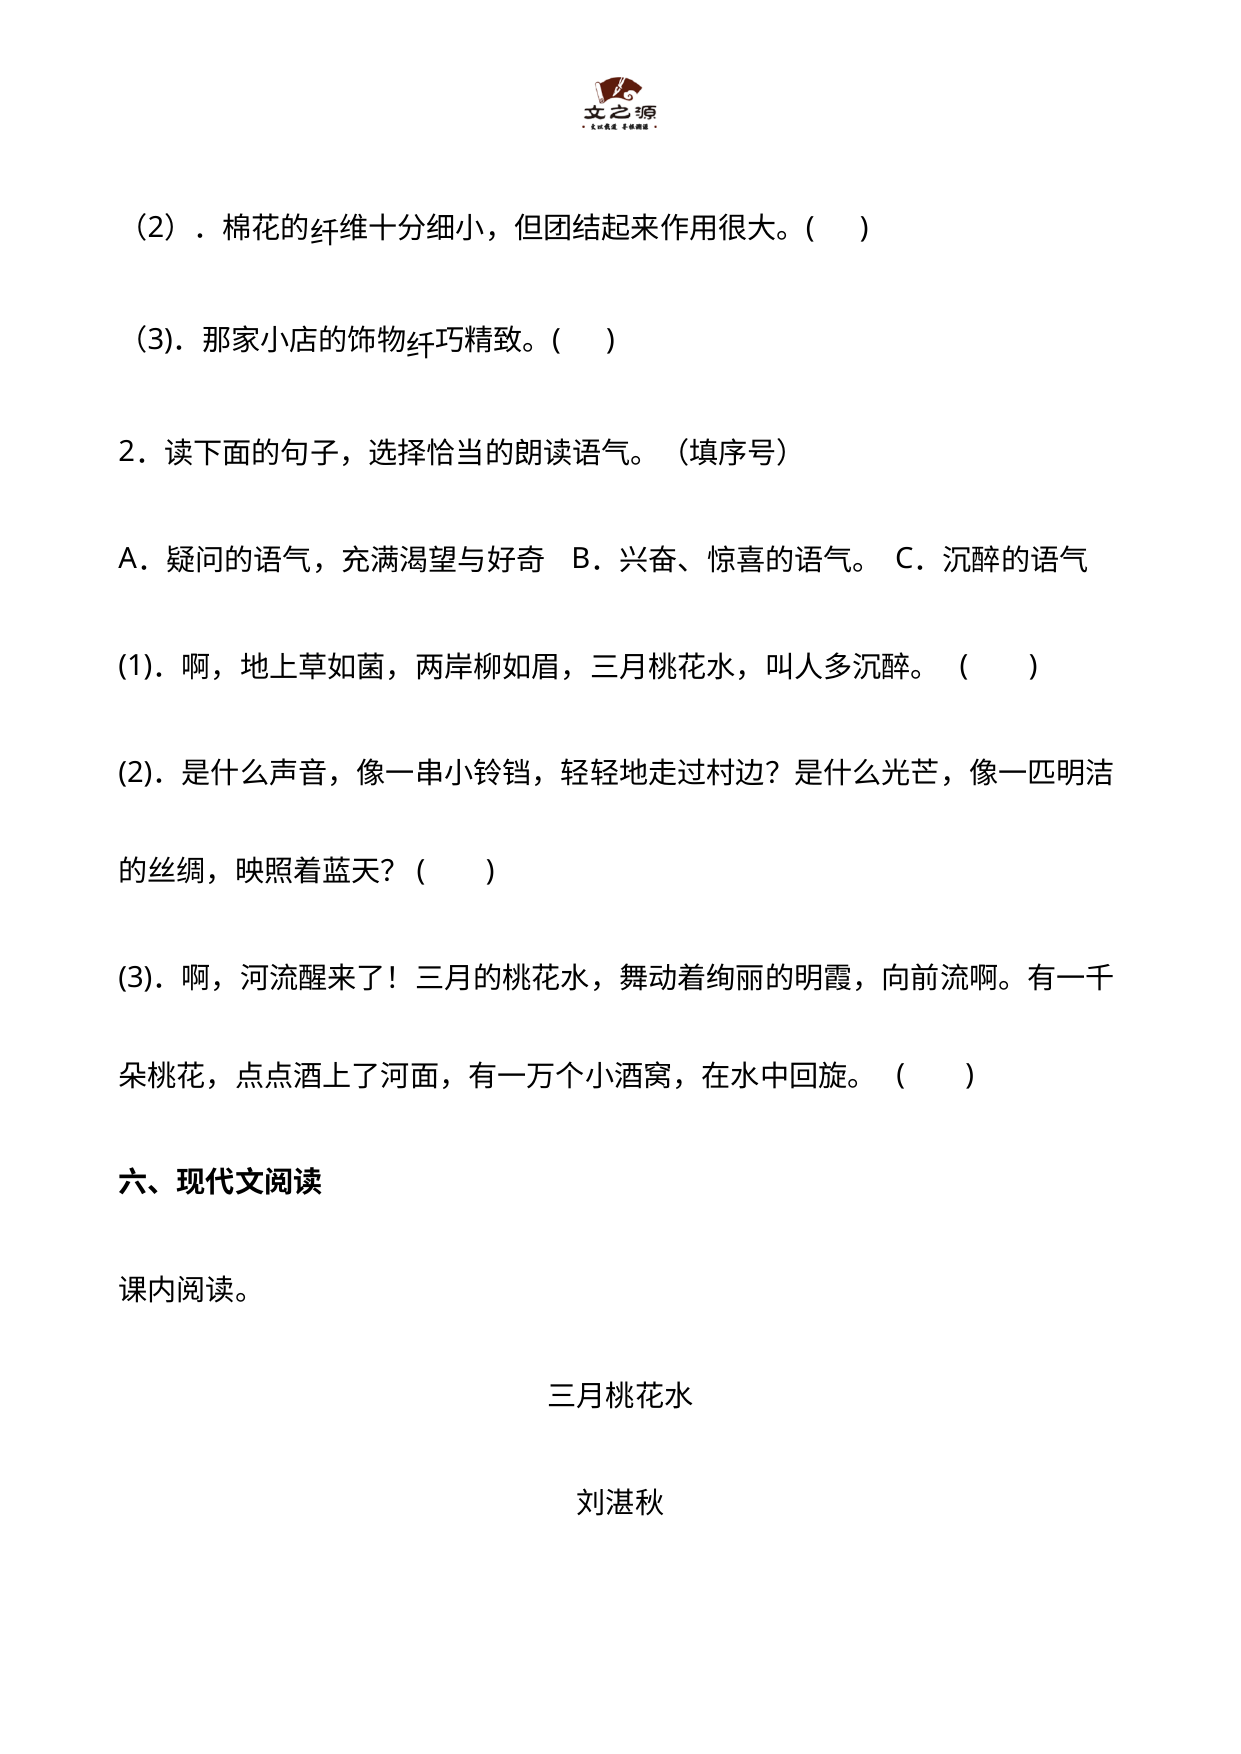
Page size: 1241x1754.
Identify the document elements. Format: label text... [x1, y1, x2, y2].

text 刘湛秋 [118, 1469, 1122, 1534]
text A．疑问的语气，充满渴望与好奇 B．兴奋、惊喜的语气。 C．沉醉的语气 [118, 525, 1122, 590]
text (2)．是什么声音，像一串小铃铛，轻轻地走过村边？是什么光芒，像一匹明洁的丝绸，映照着蓝天？ ( ) [118, 739, 1122, 901]
text 课内阅读。 [118, 1255, 1122, 1320]
text (1)．啊，地上草如菌，两岸柳如眉，三月桃花水，叫人多沉醉。 ( ) [118, 632, 1122, 697]
text 2．读下面的句子，选择恰当的朗读语气。（填序号） [118, 418, 1122, 483]
picture [543, 54, 698, 158]
text 三月桃花水 [118, 1362, 1122, 1427]
text (3)．啊，河流醒来了！三月的桃花水，舞动着绚丽的明霞，向前流啊。有一千朵桃花，点点酒上了河面，有一万个小酒窝，在水中回旋。 ( ) [118, 943, 1122, 1106]
text （3)．那家小店的饰物纤巧精致。( ) [118, 306, 1122, 371]
text （2）．棉花的纤维十分细小，但团结起来作用很大。( ) [118, 193, 1122, 258]
text 六、现代文阅读 [118, 1148, 1122, 1213]
